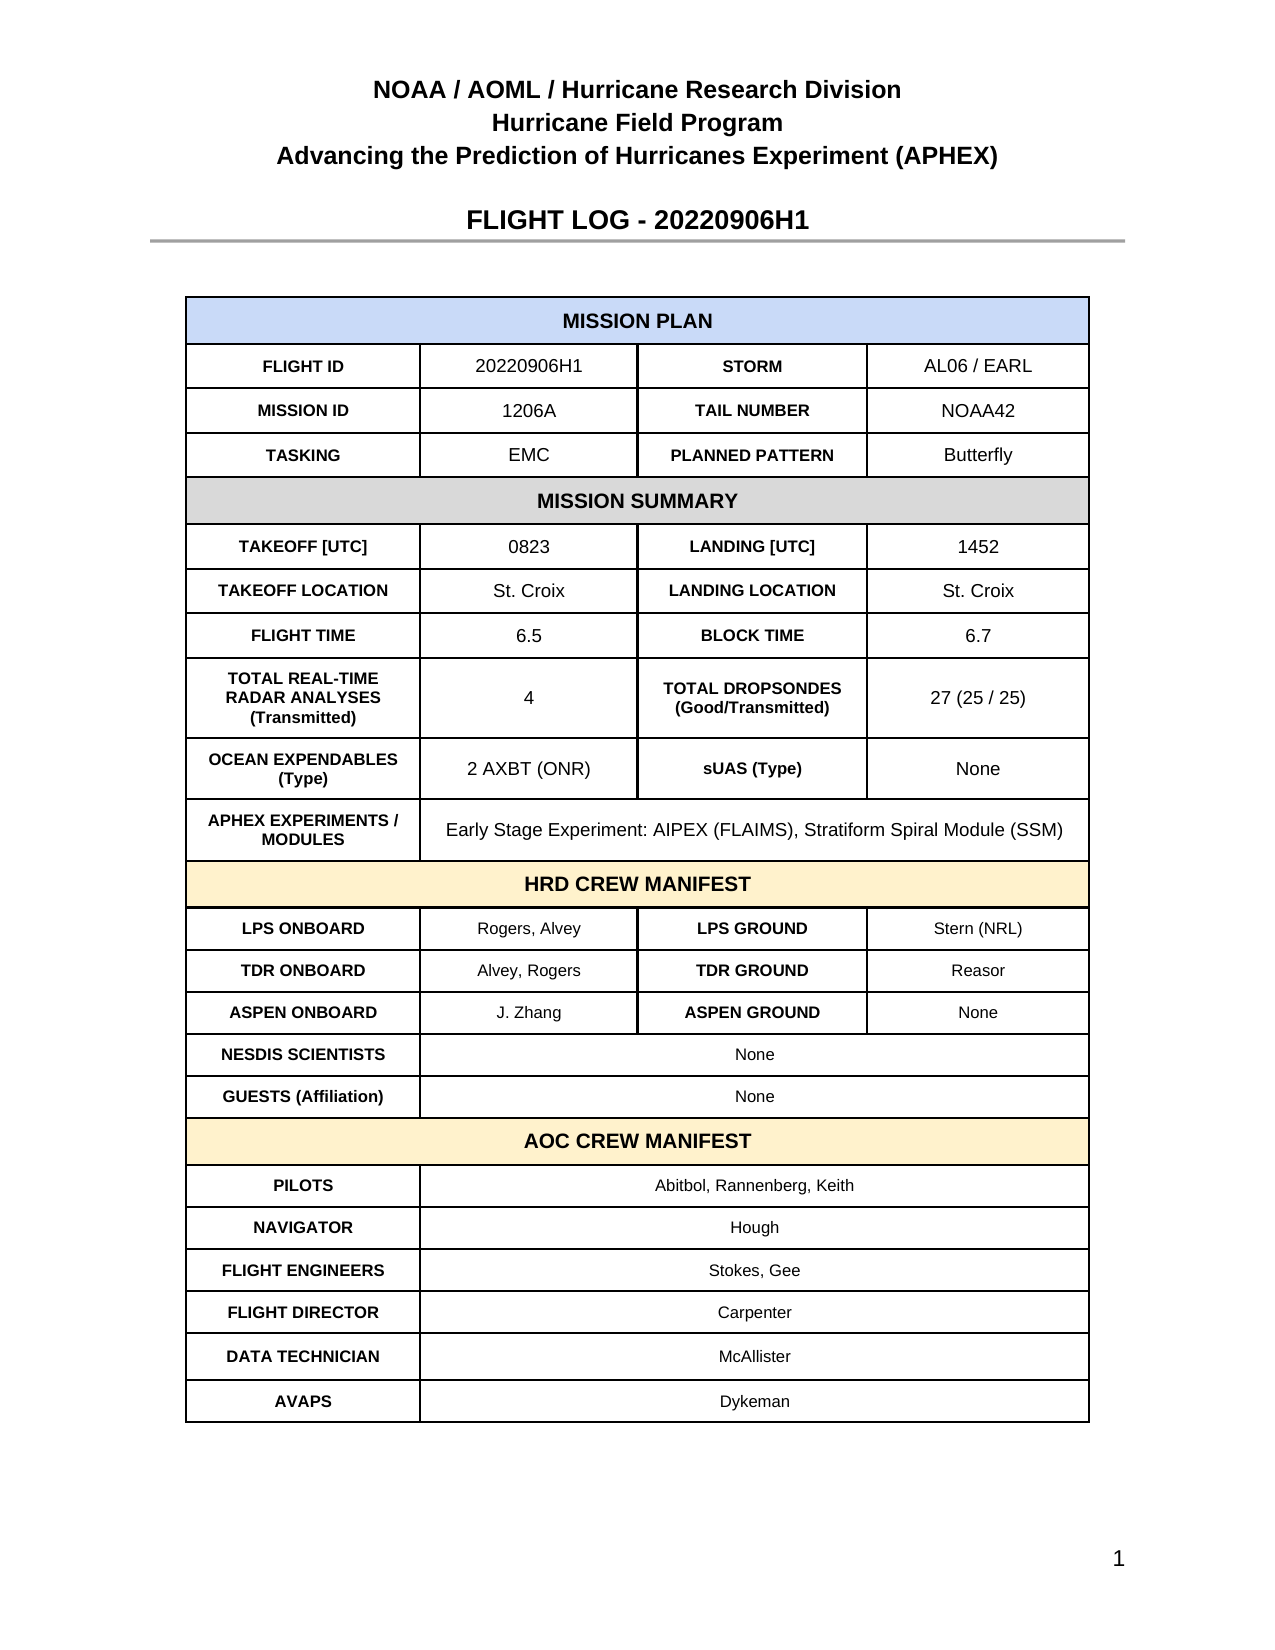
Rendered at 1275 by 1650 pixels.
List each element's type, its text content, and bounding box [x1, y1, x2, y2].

table_cell NOAA42 [868, 389, 1088, 432]
table_cell LANDING LOCATION [639, 570, 866, 612]
table_cell DATA TECHNICIAN [187, 1334, 419, 1379]
table_cell TOTAL REAL-TIME RADAR ANALYSES (Transmitted) [187, 659, 419, 737]
table_cell AOC CREW MANIFEST [187, 1119, 1088, 1164]
table_cell 27 (25 / 25) [868, 659, 1088, 737]
table_cell APHEX EXPERIMENTS / MODULES [187, 800, 419, 859]
table_cell LPS GROUND [639, 909, 866, 948]
table_cell TOTAL DROPSONDES (Good/Transmitted) [639, 659, 866, 737]
table_cell Alvey, Rogers [421, 951, 636, 991]
table_cell FLIGHT TIME [187, 614, 419, 657]
table_cell 0823 [421, 525, 636, 568]
table_cell Dykeman [421, 1381, 1088, 1421]
table_cell None [421, 1077, 1088, 1117]
table_cell MISSION SUMMARY [187, 478, 1088, 523]
table_cell None [421, 1035, 1088, 1075]
table_cell Stokes, Gee [421, 1250, 1088, 1290]
table_cell LPS ONBOARD [187, 909, 419, 948]
table_cell McAllister [421, 1334, 1088, 1379]
table_cell PILOTS [187, 1166, 419, 1206]
table_cell 20220906H1 [421, 345, 636, 387]
table_cell Early Stage Experiment: AIPEX (FLAIMS), Stratiform Spiral Module (SSM) [421, 800, 1088, 859]
table_cell TAIL NUMBER [639, 389, 866, 432]
table_cell HRD CREW MANIFEST [187, 862, 1088, 906]
table_cell STORM [639, 345, 866, 387]
table_cell Reasor [868, 951, 1088, 991]
table_cell FLIGHT DIRECTOR [187, 1292, 419, 1332]
table_cell OCEAN EXPENDABLES (Type) [187, 739, 419, 798]
table_cell Stern (NRL) [868, 909, 1088, 948]
table_cell EMC [421, 434, 636, 476]
table_cell LANDING [UTC] [639, 525, 866, 568]
table_cell MISSION ID [187, 389, 419, 432]
table_cell 1452 [868, 525, 1088, 568]
table_cell AL06 / EARL [868, 345, 1088, 387]
table_cell sUAS (Type) [639, 739, 866, 798]
table_cell Abitbol, Rannenberg, Keith [421, 1166, 1088, 1206]
table_cell TAKEOFF [UTC] [187, 525, 419, 568]
table_cell GUESTS (Affiliation) [187, 1077, 419, 1117]
table_cell St. Croix [421, 570, 636, 612]
table_cell Carpenter [421, 1292, 1088, 1332]
table_cell None [868, 993, 1088, 1033]
table_cell ASPEN ONBOARD [187, 993, 419, 1033]
table_cell Butterfly [868, 434, 1088, 476]
table_cell FLIGHT ENGINEERS [187, 1250, 419, 1290]
table_cell 4 [421, 659, 636, 737]
table_cell BLOCK TIME [639, 614, 866, 657]
table_cell None [868, 739, 1088, 798]
table_cell St. Croix [868, 570, 1088, 612]
table_header MISSION PLAN [187, 298, 1088, 343]
table_cell NESDIS SCIENTISTS [187, 1035, 419, 1075]
table_cell J. Zhang [421, 993, 636, 1033]
table_cell 6.5 [421, 614, 636, 657]
table_cell NAVIGATOR [187, 1208, 419, 1248]
table_cell 2 AXBT (ONR) [421, 739, 636, 798]
table_cell 6.7 [868, 614, 1088, 657]
table_cell Rogers, Alvey [421, 909, 636, 948]
table_cell TDR GROUND [639, 951, 866, 991]
table_cell ASPEN GROUND [639, 993, 866, 1033]
table_cell FLIGHT ID [187, 345, 419, 387]
table_cell TASKING [187, 434, 419, 476]
table_cell AVAPS [187, 1381, 419, 1421]
table_cell TAKEOFF LOCATION [187, 570, 419, 612]
table_cell PLANNED PATTERN [639, 434, 866, 476]
table_cell TDR ONBOARD [187, 951, 419, 991]
table_cell Hough [421, 1208, 1088, 1248]
table_cell 1206A [421, 389, 636, 432]
